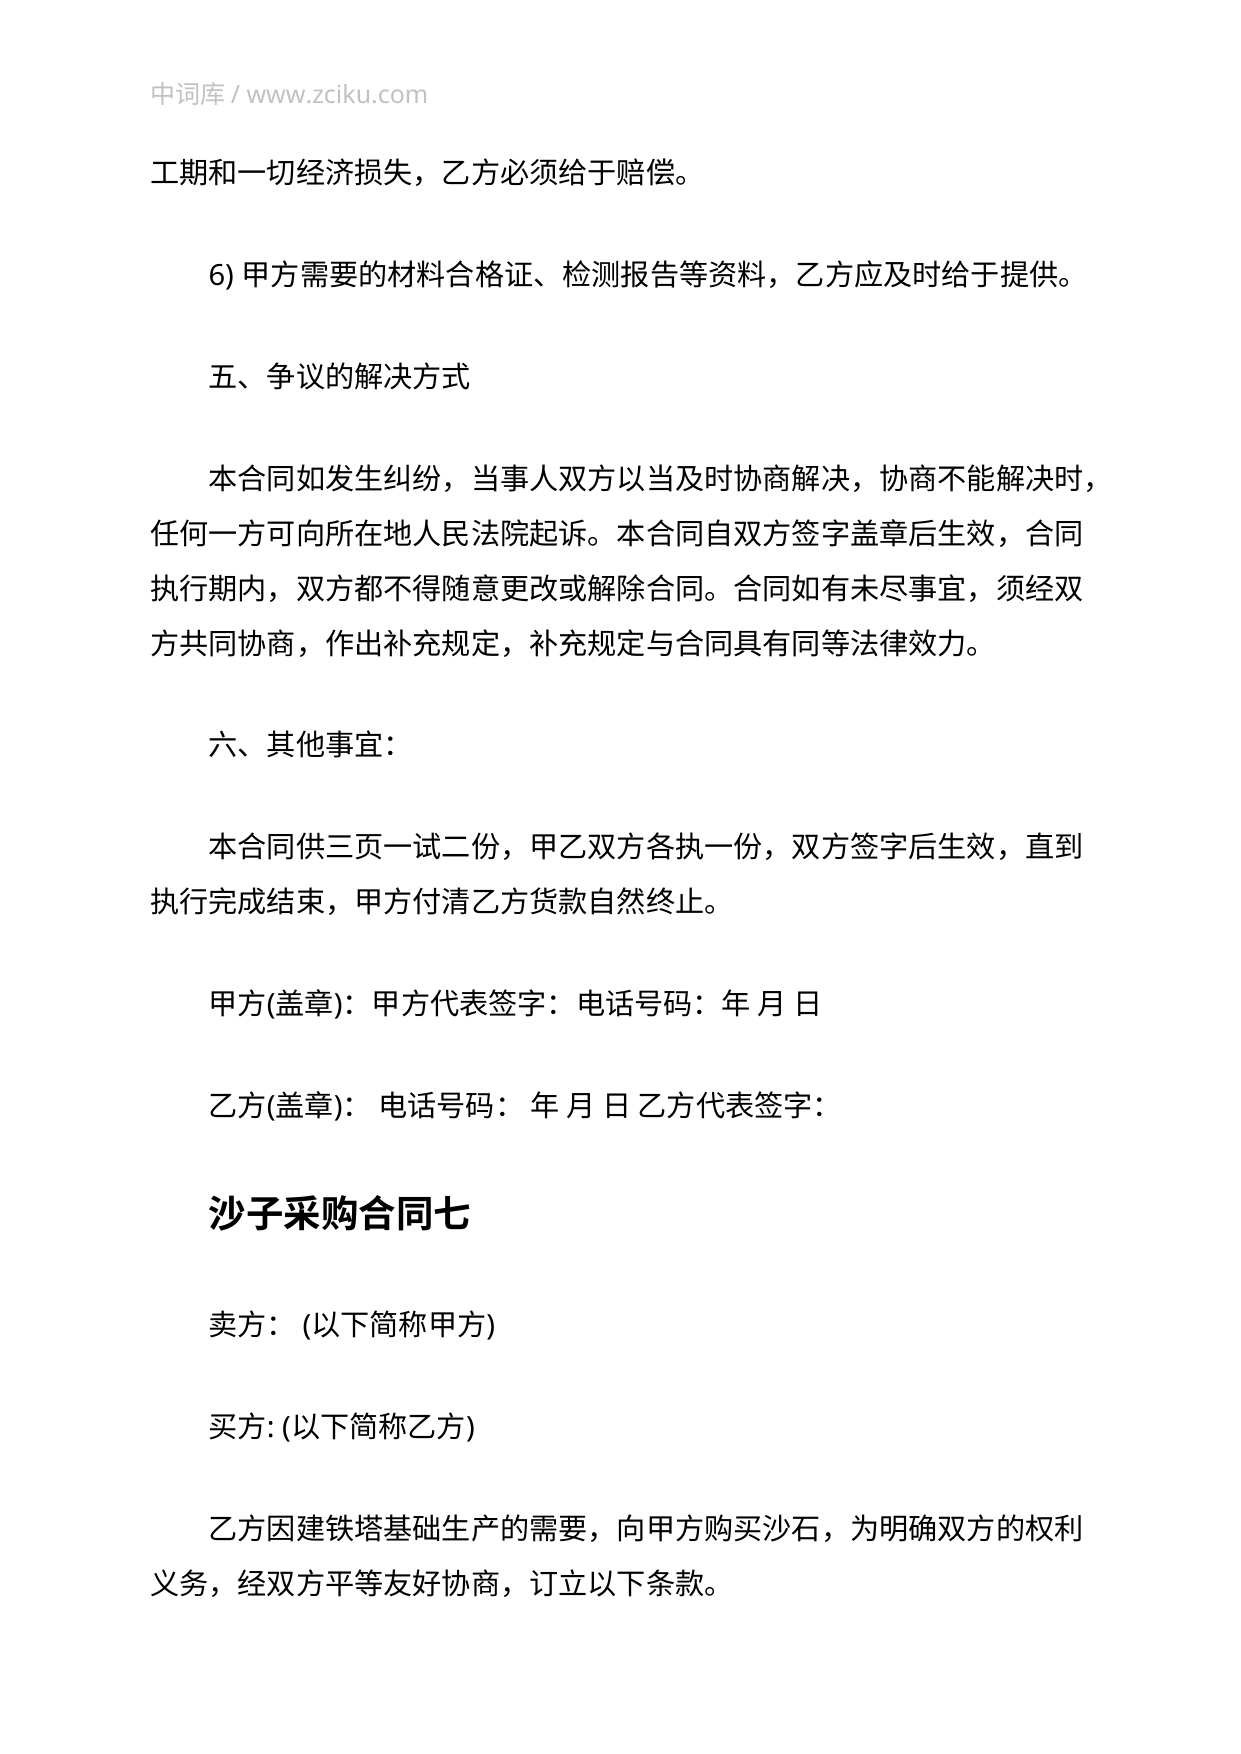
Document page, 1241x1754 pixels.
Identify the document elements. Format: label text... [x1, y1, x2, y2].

text 本合同如发生纠纷，当事人双方以当及时协商解决，协商不能解决时，任何一方可向所在地人民法院起诉。本合同自双方签字盖章后生效，合同执行期内，双方都不得随意更改或解除合同。合同如有未尽事宜，须经双方共同协商，作出补充规定，补充规定与合同具有同等法律效力。 [150, 456, 1090, 662]
text 乙方(盖章)： 电话号码： 年 月 日 乙方代表签字： [150, 1082, 1090, 1125]
text 甲方(盖章)：甲方代表签字：电话号码：年 月 日 [150, 980, 1090, 1023]
text 6) 甲方需要的材料合格证、检测报告等资料，乙方应及时给于提供。 [150, 252, 1090, 294]
text 沙子采购合同七 [150, 1184, 1090, 1239]
text 五、争议的解决方式 [150, 354, 1090, 396]
text 六、其他事宜： [150, 722, 1090, 764]
text 乙方因建铁塔基础生产的需要，向甲方购买沙石，为明确双方的权利义务，经双方平等友好协商，订立以下条款。 [150, 1506, 1090, 1603]
text 本合同供三页一试二份，甲乙双方各执一份，双方签字后生效，直到执行完成结束，甲方付清乙方货款自然终止。 [150, 824, 1090, 921]
text 买方: (以下简称乙方) [150, 1404, 1090, 1446]
text 卖方： (以下简称甲方) [150, 1302, 1090, 1344]
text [150, 150, 1090, 192]
